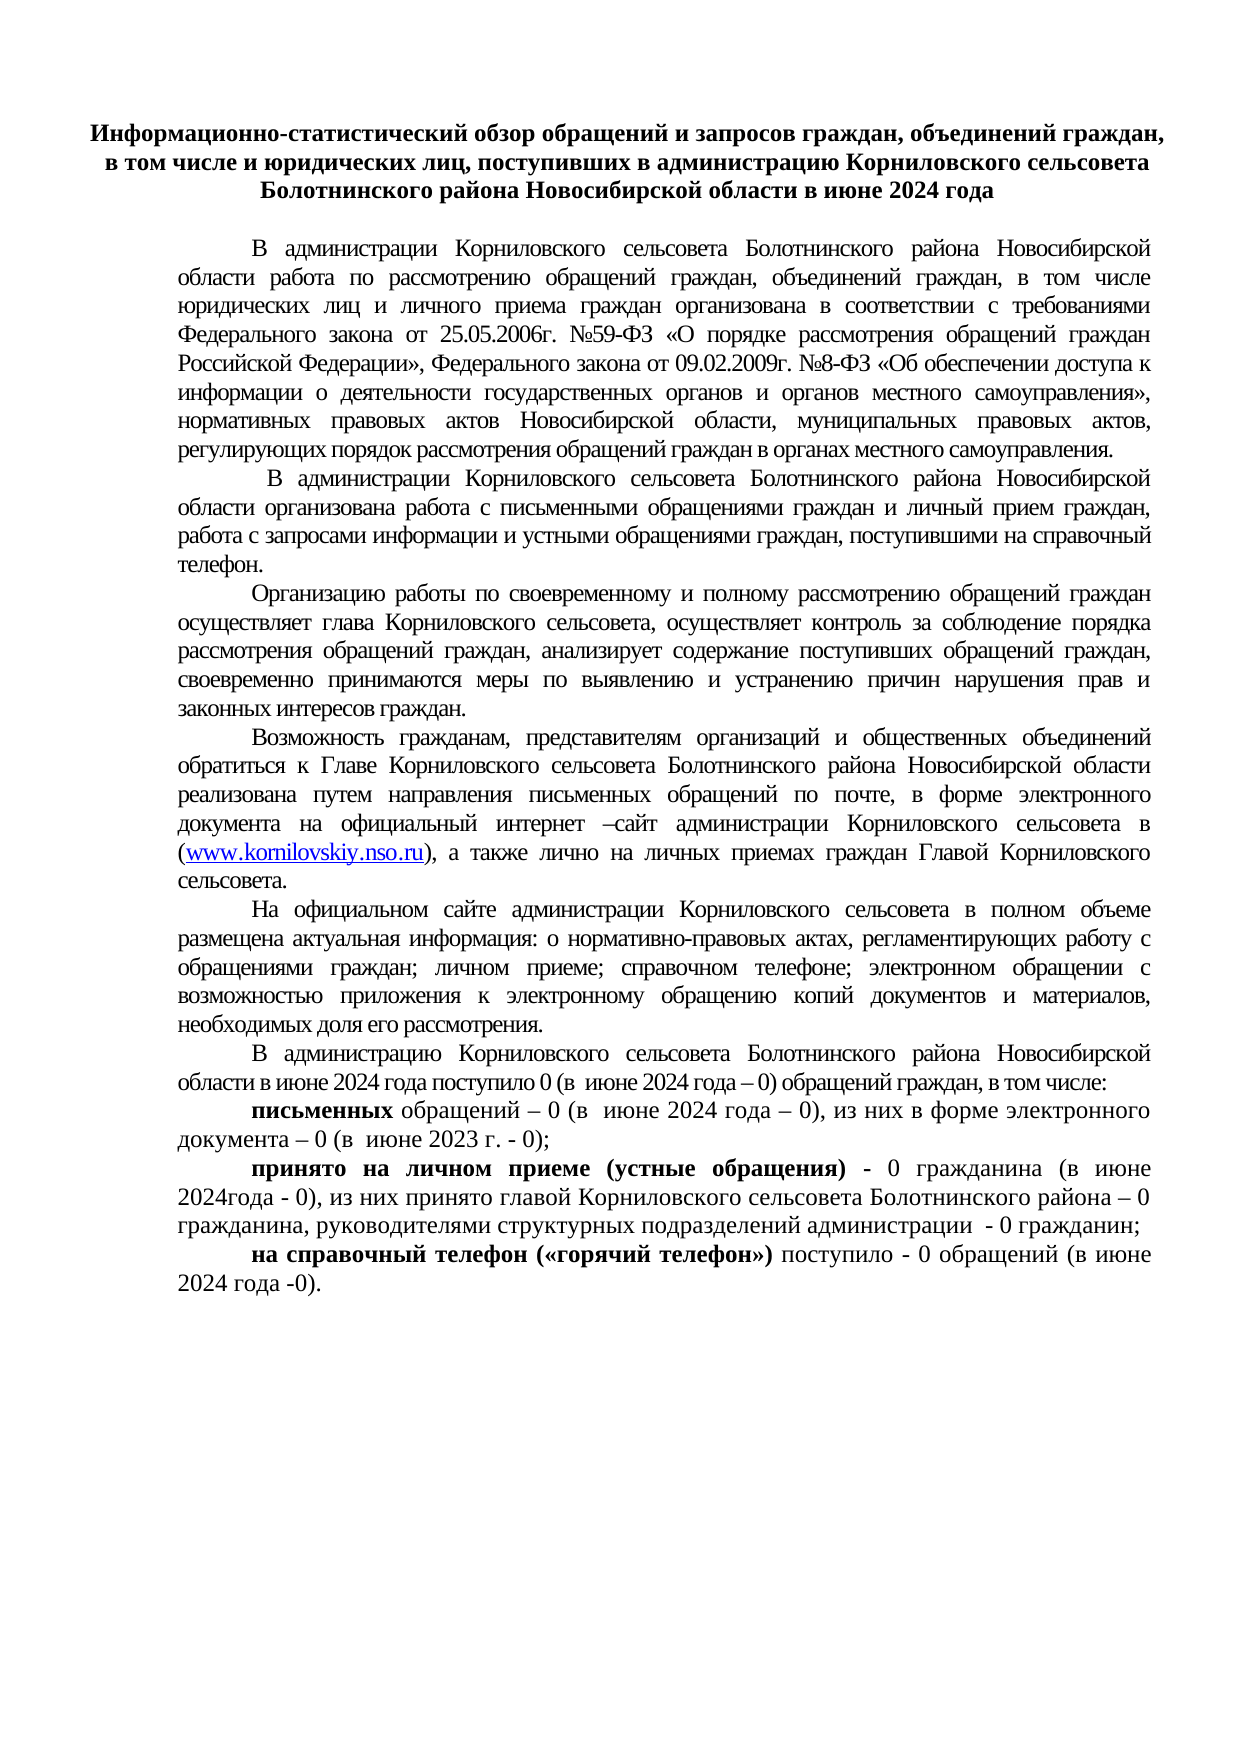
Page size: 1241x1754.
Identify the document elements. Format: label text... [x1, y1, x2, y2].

text принято на личном приеме (устные обращения) - 0 гражданина (в июне 2024года - 0), из них принято главой Корниловского сельсовета Болотнинского района – 0 гражданина, руководителями структурных подразделений администрации - 0 гражданин; [177, 1153, 1152, 1239]
list В администрацию Корниловского сельсовета Болотнинского района Новосибирской области в июне 2024 года поступило 0 (в июне 2024 года – 0) обращений граждан, в том числе: [177, 1038, 1152, 1096]
text на справочный телефон («горячий телефон») поступило - 0 обращений (в июне 2024 года -0). [177, 1239, 1152, 1297]
text письменных обращений – 0 (в июне 2024 года – 0), из них в форме электронного документа – 0 (в июне 2023 г. - 0); [177, 1096, 1152, 1153]
list В администрации Корниловского сельсовета Болотнинского района Новосибирской области работа по рассмотрению обращений граждан, объединений граждан, в том числе юридических лиц и личного приема граждан организована в соответствии с требованиями Федерального закона от 25.05.2006г. №59-ФЗ «О порядке рассмотрения обращений граждан Российской Федерации», Федерального закона от 09.02.2009г. №8-ФЗ «Об обеспечении доступа к информации о деятельности государственных органов и органов местного самоуправления», нормативных правовых актов Новосибирской области, муниципальных правовых актов, регулирующих порядок рассмотрения обращений граждан в органах местного самоуправления. [177, 233, 1152, 463]
list На официальном сайте администрации Корниловского сельсовета в полном объеме размещена актуальная информация: о нормативно-правовых актах, регламентирующих работу с обращениями граждан; личном приеме; справочном телефоне; электронном обращении с возможностью приложения к электронному обращению копий документов и материалов, необходимых доля его рассмотрения. [177, 894, 1152, 1038]
list В администрации Корниловского сельсовета Болотнинского района Новосибирской области организована работа с письменными обращениями граждан и личный прием граждан, работа с запросами информации и устными обращениями граждан, поступившими на справочный телефон. [177, 463, 1152, 578]
list Организацию работы по своевременному и полному рассмотрению обращений граждан осуществляет глава Корниловского сельсовета, осуществляет контроль за соблюдение порядка рассмотрения обращений граждан, анализирует содержание поступивших обращений граждан, своевременно принимаются меры по выявлению и устранению причин нарушения прав и законных интересов граждан. [177, 578, 1152, 722]
text Информационно-статистический обзор обращений и запросов граждан, объединений граждан, в том числе и юридических лиц, поступивших в администрацию Корниловского сельсовета Болотнинского района Новосибирской области в июне 2024 года [65, 118, 1190, 204]
list Возможность гражданам, представителям организаций и общественных объединений обратиться к Главе Корниловского сельсовета Болотнинского района Новосибирской области реализована путем направления письменных обращений по почте, в форме электронного документа на официальный интернет –сайт администрации Корниловского сельсовета в (www.kornilovskiy.nso.ru), а также лично на личных приемах граждан Главой Корниловского сельсовета. [177, 722, 1152, 894]
